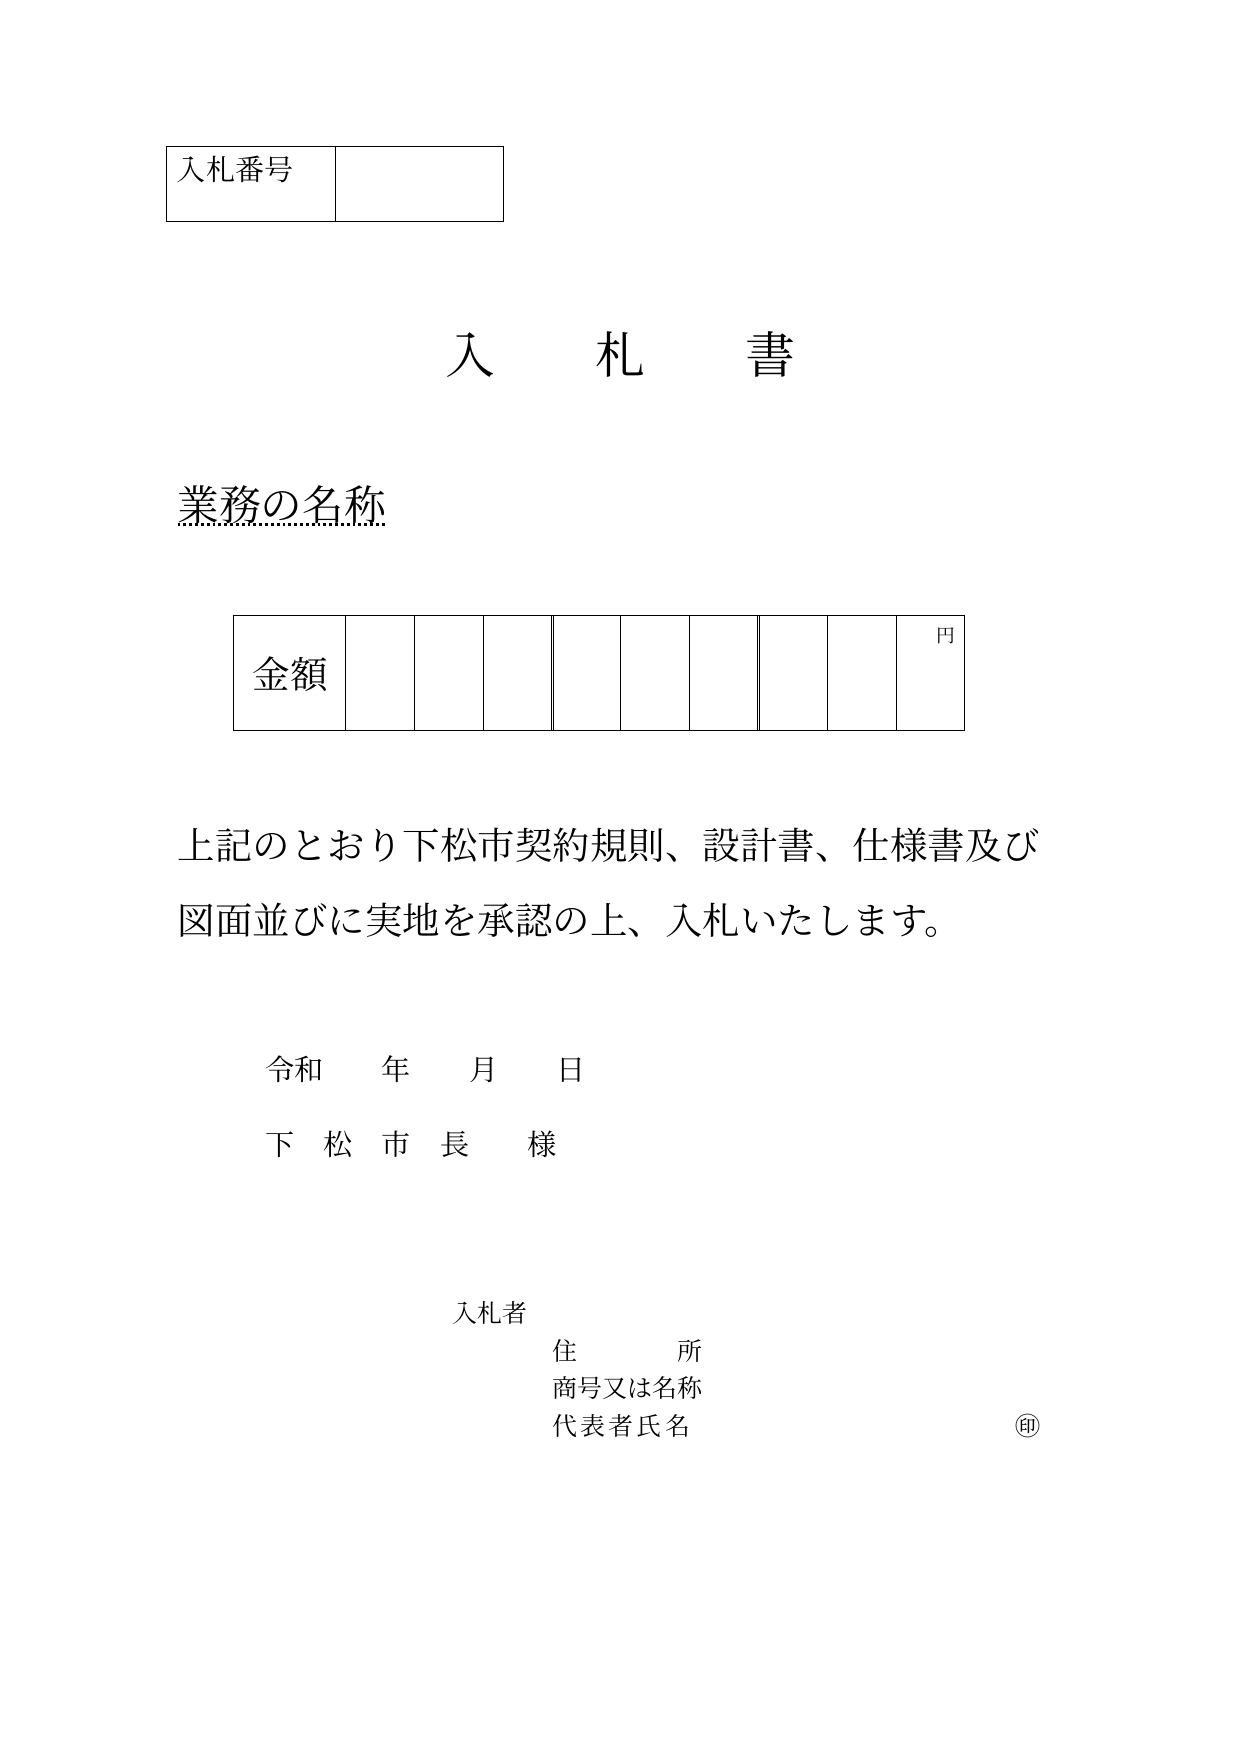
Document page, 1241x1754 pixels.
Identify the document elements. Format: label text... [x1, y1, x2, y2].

table_header [484, 616, 551, 653]
text 業務の名称 [177, 464, 1063, 539]
table_header [336, 147, 503, 221]
table_header [346, 616, 414, 653]
text 代表者氏名 ㊞ [177, 1406, 1063, 1443]
table_cell [897, 653, 964, 729]
text 入札者 [177, 1293, 1063, 1331]
text 上記のとおり下松市契約規則、設計書、仕様書及び [177, 806, 1063, 881]
table_cell [346, 653, 414, 729]
text 住 所 [177, 1331, 1063, 1368]
table_header [760, 616, 827, 653]
table_header 金額 [234, 616, 345, 729]
table_header [415, 616, 483, 653]
text 入 札 書 [177, 314, 1063, 389]
text 下 松 市 長 様 [177, 1106, 1063, 1181]
table_cell [828, 653, 896, 729]
table_header [828, 616, 896, 653]
text 図面並びに実地を承認の上、入札いたします。 [177, 881, 1063, 956]
table_cell [554, 653, 620, 729]
table_cell [415, 653, 483, 729]
table_cell [690, 653, 757, 729]
table_header [554, 616, 620, 653]
table_cell [760, 653, 827, 729]
table_cell [484, 653, 551, 729]
text 商号又は名称 [177, 1368, 1063, 1406]
table_header 円 [897, 616, 964, 653]
table_header [690, 616, 757, 653]
table_cell [621, 653, 689, 729]
table_header 入札番号 [167, 147, 335, 221]
table_header [621, 616, 689, 653]
text 令和 年 月 日 [177, 1031, 1063, 1106]
